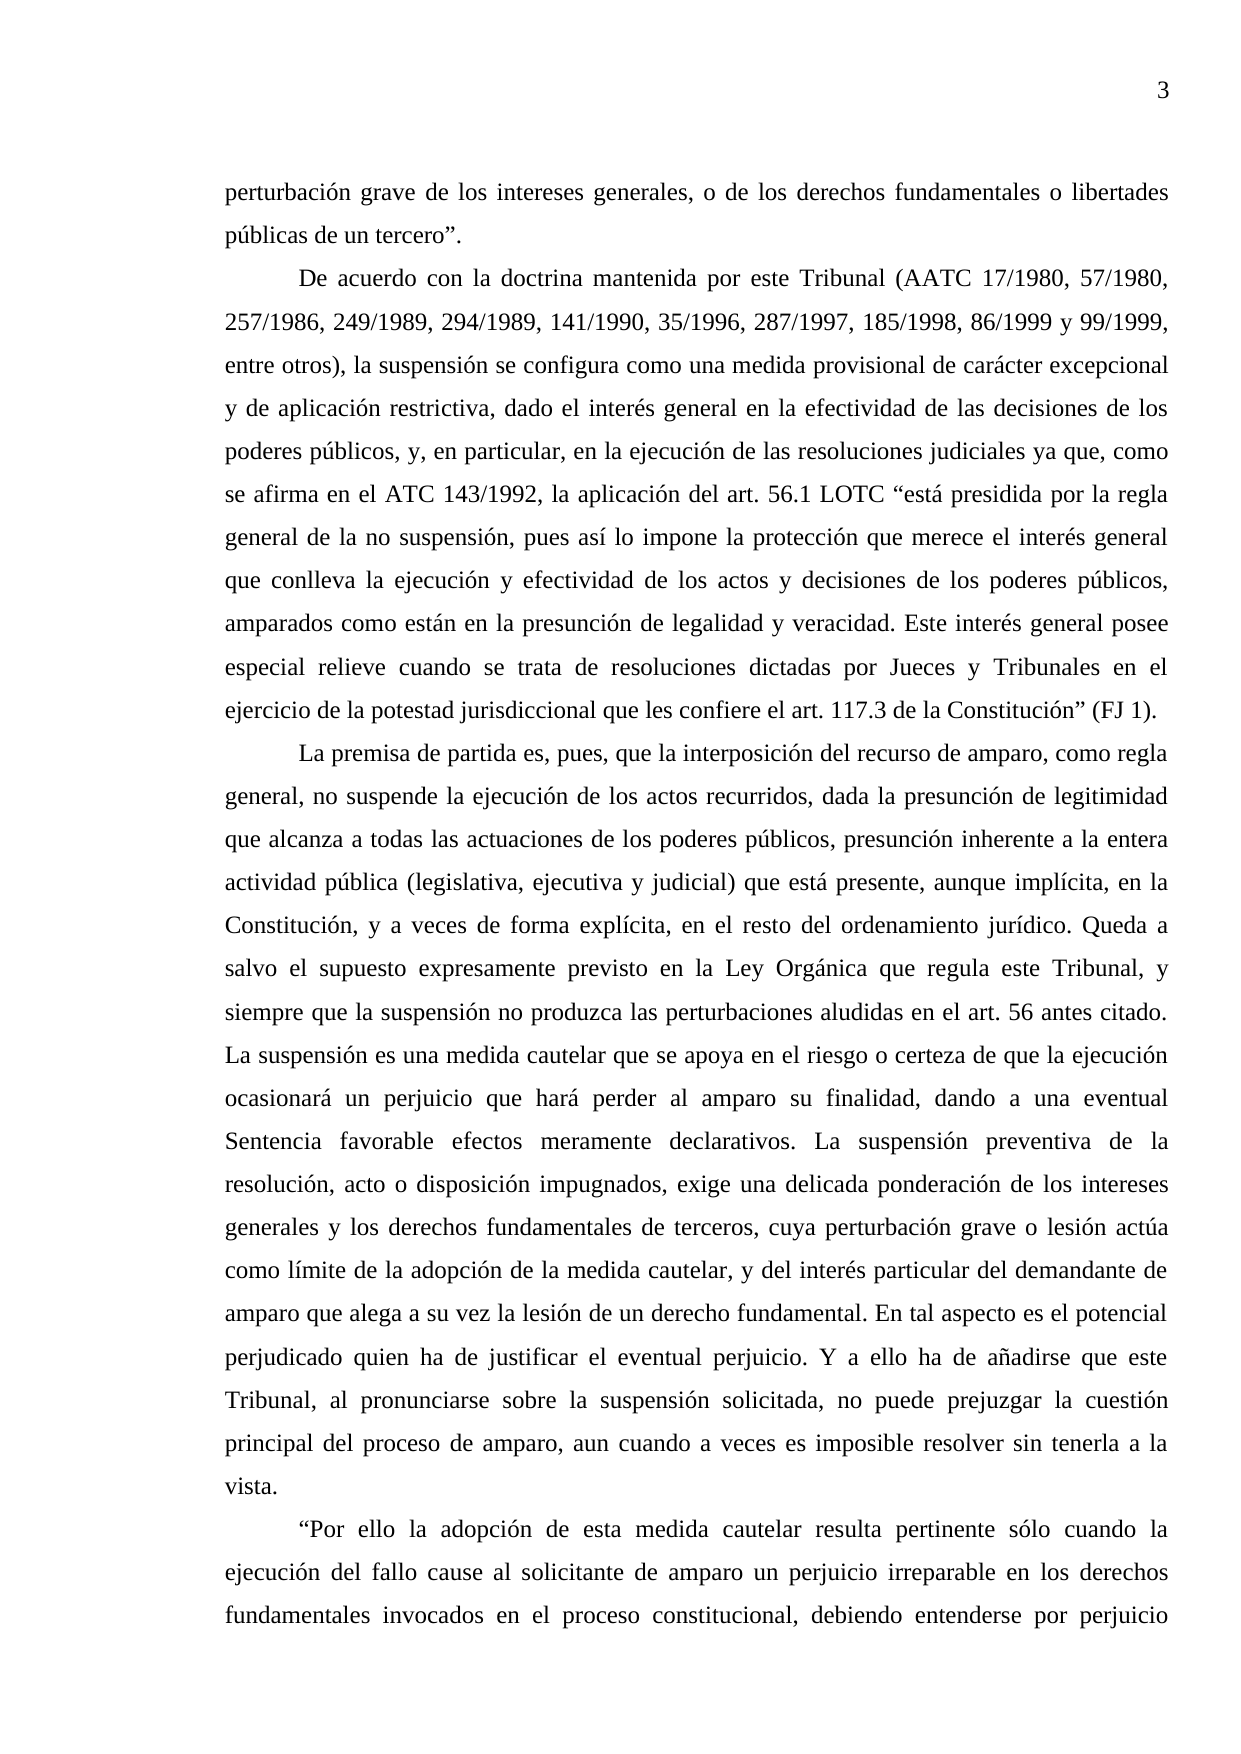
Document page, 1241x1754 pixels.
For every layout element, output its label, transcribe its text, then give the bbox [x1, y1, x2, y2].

text La premisa de partida es, pues, que la interposición del recurso de amparo, como regla general, no suspende la ejecución de los actos recurridos, dada la presunción de legitimidad que alcanza a todas las actuaciones de los poderes públicos, presunción inherente a la entera actividad pública (legislativa, ejecutiva y judicial) que está presente, aunque implícita, en la Constitución, y a veces de forma explícita, en el resto del ordenamiento jurídico. Queda a salvo el supuesto expresamente previsto en la Ley Orgánica que regula este Tribunal, y siempre que la suspensión no produzca las perturbaciones aludidas en el art. 56 antes citado. La suspensión es una medida cautelar que se apoya en el riesgo o certeza de que la ejecución ocasionará un perjuicio que hará perder al amparo su finalidad, dando a una eventual Sentencia favorable efectos meramente declarativos. La suspensión preventiva de la resolución, acto o disposición impugnados, exige una delicada ponderación de los intereses generales y los derechos fundamentales de terceros, cuya perturbación grave o lesión actúa como límite de la adopción de la medida cautelar, y del interés particular del demandante de amparo que alega a su vez la lesión de un derecho fundamental. En tal aspecto es el potencial perjudicado quien ha de justificar el eventual perjuicio. Y a ello ha de añadirse que este Tribunal, al pronunciarse sobre la suspensión solicitada, no puede prejuzgar la cuestión principal del proceso de amparo, aun cuando a veces es imposible resolver sin tenerla a la vista. [224, 738, 1169, 1500]
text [224, 177, 1169, 249]
text De acuerdo con la doctrina mantenida por este Tribunal (AATC 17/1980, 57/1980, 257/1986, 249/1989, 294/1989, 141/1990, 35/1996, 287/1997, 185/1998, 86/1999 y 99/1999, entre otros), la suspensión se configura como una medida provisional de carácter excepcional y de aplicación restrictiva, dado el interés general en la efectividad de las decisiones de los poderes públicos, y, en particular, en la ejecución de las resoluciones judiciales ya que, como se afirma en el ATC 143/1992, la aplicación del art. 56.1 LOTC “está presidida por la regla general de la no suspensión, pues así lo impone la protección que merece el interés general que conlleva la ejecución y efectividad de los actos y decisiones de los poderes públicos, amparados como están en la presunción de legalidad y veracidad. Este interés general posee especial relieve cuando se trata de resoluciones dictadas por Jueces y Tribunales en el ejercicio de la potestad jurisdiccional que les confiere el art. 117.3 de la Constitución” (FJ 1). [224, 263, 1169, 723]
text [224, 1514, 1169, 1629]
